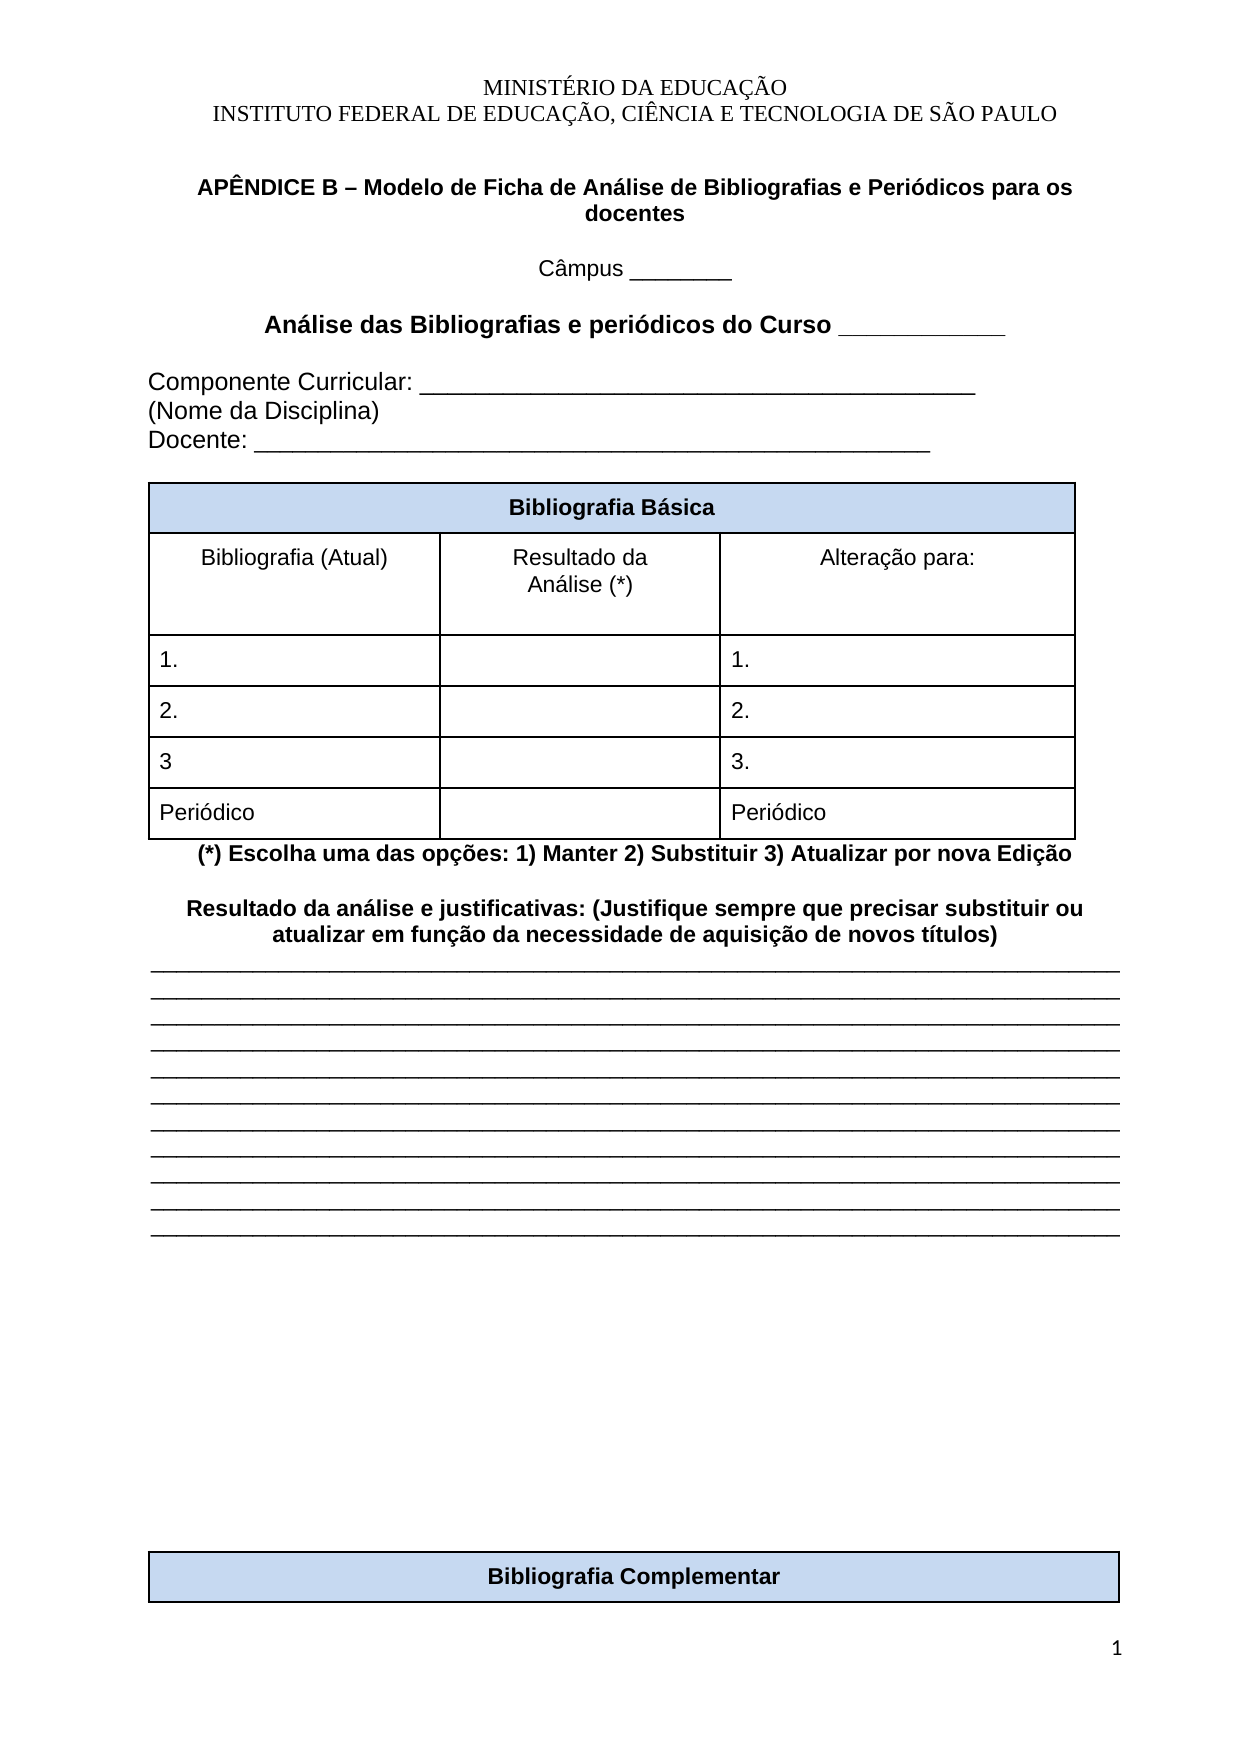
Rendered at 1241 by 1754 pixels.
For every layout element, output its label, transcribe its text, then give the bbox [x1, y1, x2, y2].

text Câmpus ________ [148, 255, 1122, 281]
text (*) Escolha uma das opções: 1) Manter 2) Substituir 3) Atualizar por nova Edição [148, 839, 1122, 866]
table_cell 2. [150, 687, 439, 736]
text (Nome da Disciplina) [148, 396, 1122, 425]
text APÊNDICE B – Modelo de Ficha de Análise de Bibliografias e Periódicos para os docentes [148, 174, 1122, 227]
table_cell [441, 636, 719, 685]
text ____________________________________________________________________________________________________________________________________________________________________________________________________________________________________________________________________________________________________________________________________________________________________________________________________________________________________________________________________________________________________________________________________________________________________________________________________________________________________________________________________________________________________________________________________________________________________________________________________________________________________________________________________ [148, 947, 1122, 1237]
table_cell Bibliografia (Atual) [150, 534, 439, 634]
table_header Bibliografia Complementar [150, 1553, 1118, 1601]
table_cell [441, 789, 719, 837]
table_cell 3 [150, 738, 439, 787]
text Resultado da análise e justificativas: (Justifique sempre que precisar substituir ou atualizar em função da necessidade de aquisição de novos títulos) [148, 895, 1122, 947]
table_cell Periódico [721, 789, 1074, 837]
text Docente: _____________________________________________________ [148, 425, 1122, 454]
table_cell Resultado da Análise (*) [441, 534, 719, 634]
table_cell 1. [721, 636, 1074, 685]
table_cell Alteração para: [721, 534, 1074, 634]
table_cell [441, 687, 719, 736]
table_cell 1. [150, 636, 439, 685]
table_cell 3. [721, 738, 1074, 787]
text Componente Curricular: ________________________________________ [148, 367, 1122, 396]
table_cell 2. [721, 687, 1074, 736]
table_cell Periódico [150, 789, 439, 837]
table_header Bibliografia Básica [150, 484, 1074, 532]
table_cell [441, 738, 719, 787]
text Análise das Bibliografias e periódicos do Curso ____________ [148, 310, 1122, 339]
